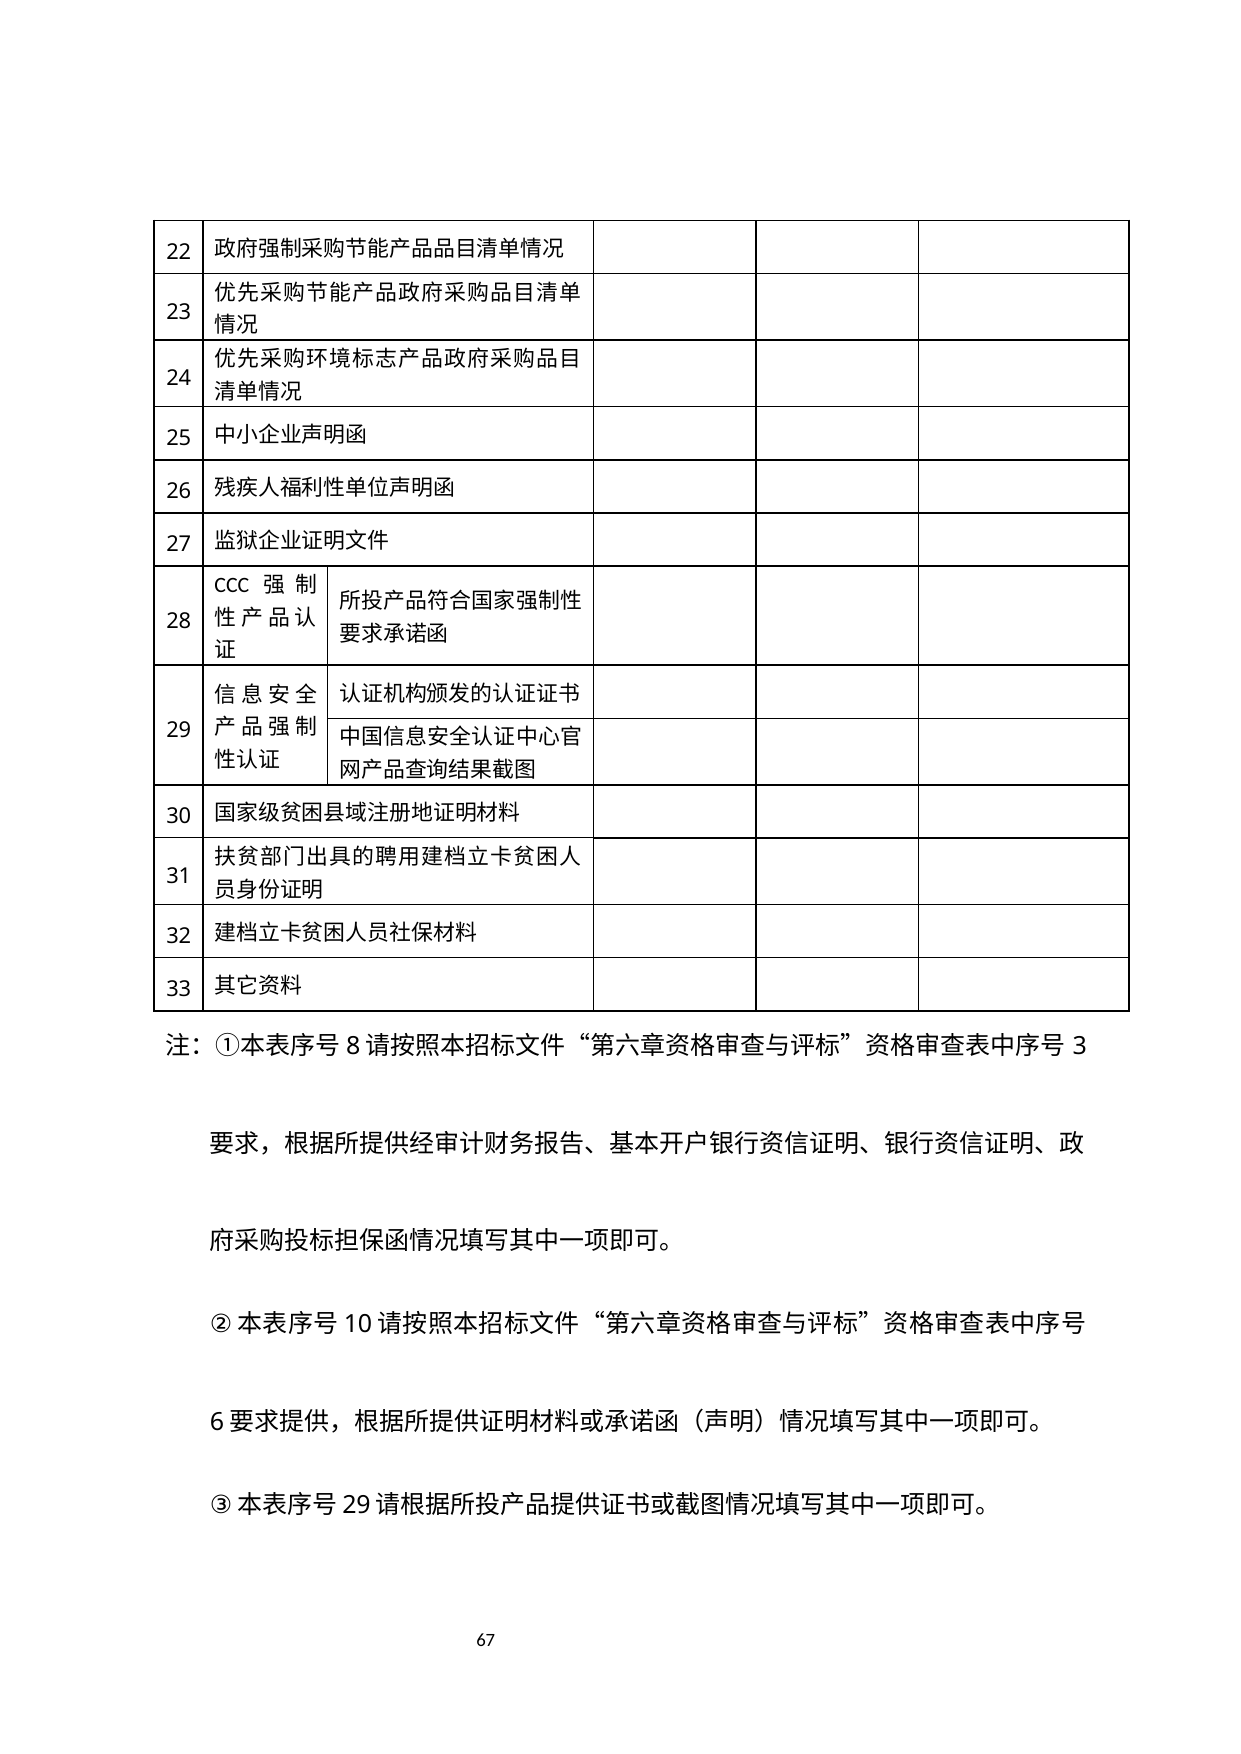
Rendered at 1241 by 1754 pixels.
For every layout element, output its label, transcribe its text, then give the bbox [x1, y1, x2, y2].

table_cell 优先采购节能产品政府采购品目清单情况 [204, 274, 593, 339]
table_cell 中国信息安全认证中心官网产品查询结果截图 [328, 719, 593, 784]
table_cell [594, 666, 755, 717]
table_cell 扶贫部门出具的聘用建档立卡贫困人员身份证明 [204, 838, 593, 904]
table_cell 认证机构颁发的认证证书 [328, 666, 593, 717]
table_cell [919, 666, 1128, 717]
table_cell 中小企业声明函 [204, 407, 593, 459]
table_cell [757, 958, 918, 1010]
table_cell [757, 786, 918, 837]
table_cell 所投产品符合国家强制性要求承诺函 [328, 567, 593, 664]
table_cell 23 [155, 274, 202, 339]
table_cell [919, 786, 1128, 837]
table_cell 33 [155, 958, 202, 1010]
table_cell [919, 905, 1128, 957]
table_cell 26 [155, 461, 202, 512]
table_cell [919, 341, 1128, 406]
table_cell 政府强制采购节能产品品目清单情况 [204, 221, 593, 273]
text ②本表序号10请按照本招标文件“第六章资格审查与评标”资格审查表中序号6要求提供，根据所提供证明材料或承诺函（声明）情况填写其中一项即可。 [209, 1289, 1087, 1452]
table_cell 信息安全产品强制性认证 [204, 666, 327, 784]
table_cell [594, 221, 755, 273]
table_cell [757, 719, 918, 784]
table_cell [757, 221, 918, 273]
table_cell 28 [155, 567, 202, 664]
text ③本表序号29请根据所投产品提供证书或截图情况填写其中一项即可。 [209, 1470, 1087, 1535]
table_cell [757, 407, 918, 459]
table_cell [757, 341, 918, 406]
table_cell 29 [155, 666, 202, 784]
table_cell [757, 839, 918, 904]
table_cell 22 [155, 221, 202, 273]
text 注：①本表序号8请按照本招标文件“第六章资格审查与评标”资格审查表中序号3要求，根据所提供经审计财务报告、基本开户银行资信证明、银行资信证明、政府采购投标担保函情况填写其中一项即可。 [165, 1012, 1087, 1271]
table_cell 建档立卡贫困人员社保材料 [204, 905, 593, 957]
table_cell CCC强制性产品认证 [204, 567, 327, 664]
table_cell 25 [155, 407, 202, 459]
table_cell 27 [155, 514, 202, 565]
table_cell 31 [155, 838, 202, 904]
table_cell [919, 274, 1128, 339]
table_cell [919, 839, 1128, 904]
table_cell [594, 905, 755, 957]
table_cell [594, 958, 755, 1010]
table_cell [919, 221, 1128, 273]
table_cell [594, 407, 755, 459]
table_cell 30 [155, 786, 202, 837]
table_cell [919, 407, 1128, 459]
table_cell [757, 514, 918, 565]
table_cell 32 [155, 905, 202, 957]
table_cell 国家级贫困县域注册地证明材料 [204, 786, 593, 837]
table_cell [594, 341, 755, 406]
table_cell 监狱企业证明文件 [204, 514, 593, 565]
table_cell [757, 274, 918, 339]
table_cell [757, 905, 918, 957]
table_cell [919, 567, 1128, 664]
table_cell 24 [155, 341, 202, 406]
table_cell 其它资料 [204, 958, 593, 1010]
table_cell [757, 567, 918, 664]
table_cell [594, 274, 755, 339]
table_cell [919, 719, 1128, 784]
table_cell [594, 719, 755, 784]
table_cell [757, 666, 918, 717]
table_cell 残疾人福利性单位声明函 [204, 461, 593, 512]
table_cell [919, 514, 1128, 565]
table_cell [594, 461, 755, 512]
table_cell [919, 958, 1128, 1010]
table_cell [594, 514, 755, 565]
table_cell [757, 461, 918, 512]
table_cell [594, 786, 755, 837]
table_cell [594, 567, 755, 664]
table_cell 优先采购环境标志产品政府采购品目清单情况 [204, 341, 593, 406]
table_cell [919, 461, 1128, 512]
table_cell [594, 839, 755, 904]
